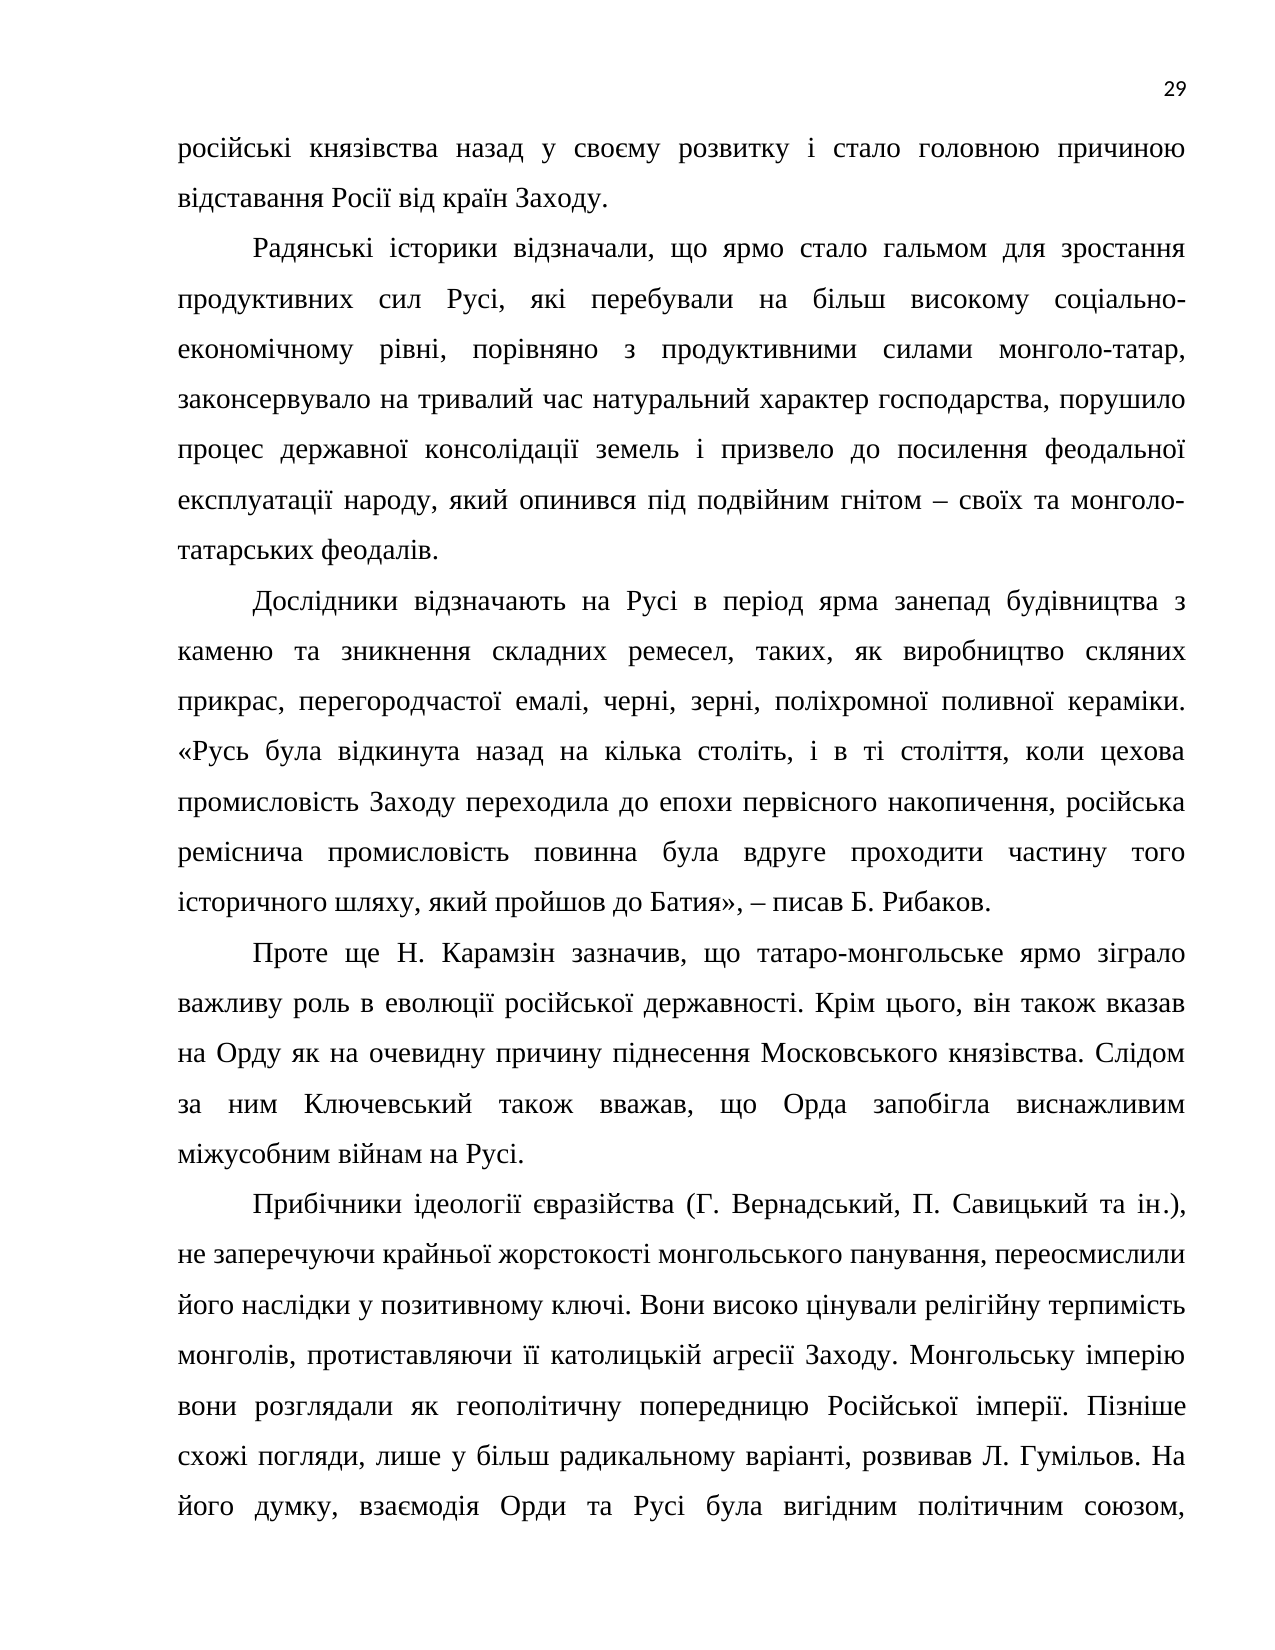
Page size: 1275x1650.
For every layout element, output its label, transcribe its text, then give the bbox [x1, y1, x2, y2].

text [177, 130, 1186, 214]
text Радянські історики відзначали, що ярмо стало гальмом для зростання продуктивних сил Русі, які перебували на більш високому соціально-економічному рівні, порівняно з продуктивними силами монголо-татар, законсервувало на тривалий час натуральний характер господарства, порушило процес державної консолідації земель і призвело до посилення феодальної експлуатації народу, який опинився під подвійним гнітом – своїх та монголо-татарських феодалів. [177, 230, 1186, 566]
text Проте ще Н. Карамзін зазначив, що татаро-монгольське ярмо зіграло важливу роль в еволюції російської державності. Крім цього, він також вказав на Орду як на очевидну причину піднесення Московського князівства. Слідом за ним Ключевський також вважав, що Орда запобігла виснажливим міжусобним війнам на Русі. [177, 935, 1186, 1169]
text Дослідники відзначають на Русі в період ярма занепад будівництва з каменю та зникнення складних ремесел, таких, як виробництво скляних прикрас, перегородчастої емалі, черні, зерні, поліхромної поливної кераміки. «Русь була відкинута назад на кілька століть, і в ті століття, коли цехова промисловість Заходу переходила до епохи первісного накопичення, російська реміснича промисловість повинна була вдруге проходити частину того історичного шляху, який пройшов до Батия», – писав Б. Рибаков. [177, 583, 1186, 918]
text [177, 1186, 1186, 1522]
